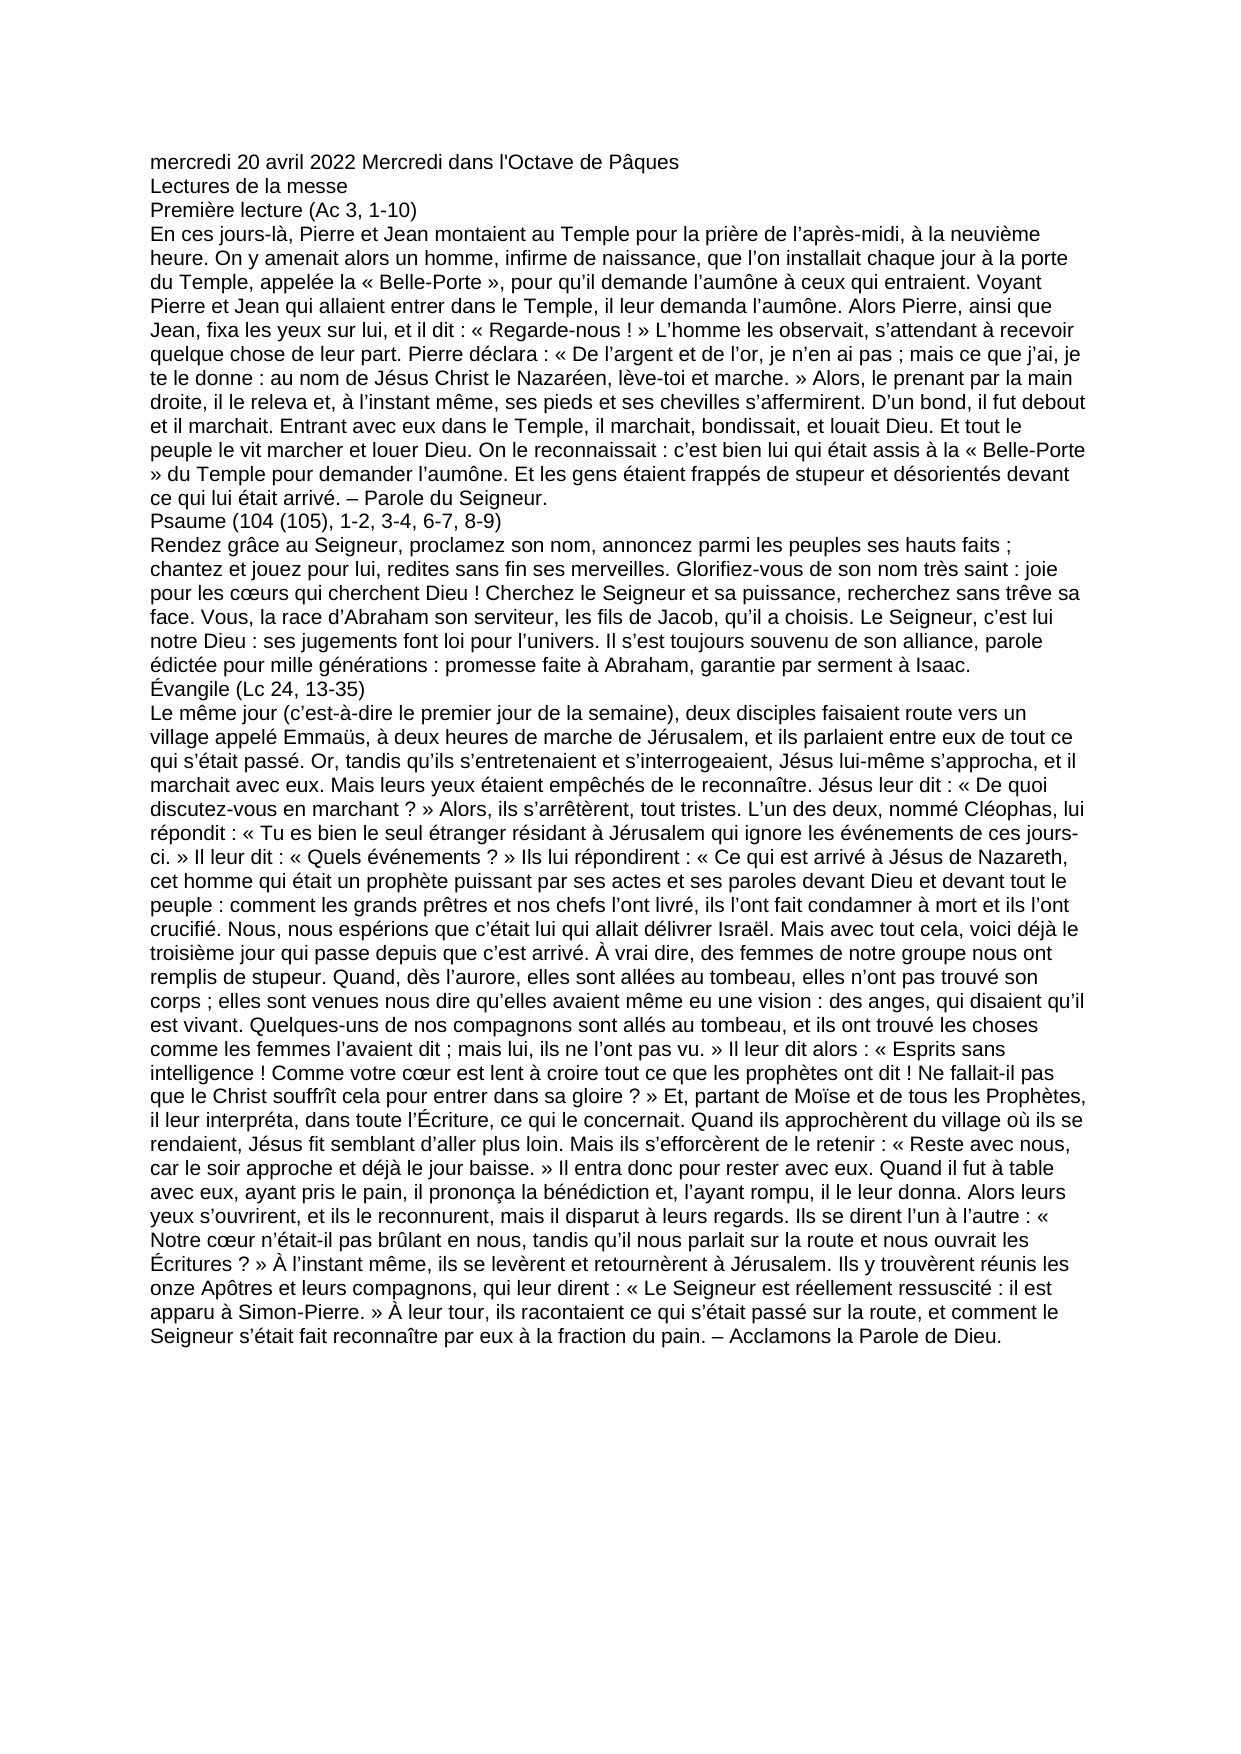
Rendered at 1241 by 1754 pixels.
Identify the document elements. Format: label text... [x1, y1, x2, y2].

text Rendez grâce au Seigneur, proclamez son nom, annoncez parmi les peuples ses hauts faits ; chantez et jouez pour lui, redites sans fin ses merveilles. Glorifiez-vous de son nom très saint : joie pour les cœurs qui cherchent Dieu ! Cherchez le Seigneur et sa puissance, recherchez sans trêve sa face. Vous, la race d’Abraham son serviteur, les fils de Jacob, qu’il a choisis. Le Seigneur, c’est lui notre Dieu : ses jugements font loi pour l’univers. Il s’est toujours souvenu de son alliance, parole édictée pour mille générations : promesse faite à Abraham, garantie par serment à Isaac. [150, 533, 1090, 677]
text Le même jour (c’est-à-dire le premier jour de la semaine), deux disciples faisaient route vers un village appelé Emmaüs, à deux heures de marche de Jérusalem, et ils parlaient entre eux de tout ce qui s’était passé. Or, tandis qu’ils s’entretenaient et s’interrogeaient, Jésus lui-même s’approcha, et il marchait avec eux. Mais leurs yeux étaient empêchés de le reconnaître. Jésus leur dit : « De quoi discutez-vous en marchant ? » Alors, ils s’arrêtèrent, tout tristes. L’un des deux, nommé Cléophas, lui répondit : « Tu es bien le seul étranger résidant à Jérusalem qui ignore les événements de ces jours-ci. » Il leur dit : « Quels événements ? » Ils lui répondirent : « Ce qui est arrivé à Jésus de Nazareth, cet homme qui était un prophète puissant par ses actes et ses paroles devant Dieu et devant tout le peuple : comment les grands prêtres et nos chefs l’ont livré, ils l’ont fait condamner à mort et ils l’ont crucifié. Nous, nous espérions que c’était lui qui allait délivrer Israël. Mais avec tout cela, voici déjà le troisième jour qui passe depuis que c’est arrivé. À vrai dire, des femmes de notre groupe nous ont remplis de stupeur. Quand, dès l’aurore, elles sont allées au tombeau, elles n’ont pas trouvé son corps ; elles sont venues nous dire qu’elles avaient même eu une vision : des anges, qui disaient qu’il est vivant. Quelques-uns de nos compagnons sont allés au tombeau, et ils ont trouvé les choses comme les femmes l’avaient dit ; mais lui, ils ne l’ont pas vu. » Il leur dit alors : « Esprits sans intelligence ! Comme votre cœur est lent à croire tout ce que les prophètes ont dit ! Ne fallait-il pas que le Christ souffrît cela pour entrer dans sa gloire ? » Et, partant de Moïse et de tous les Prophètes, il leur interpréta, dans toute l’Écriture, ce qui le concernait. Quand ils approchèrent du village où ils se rendaient, Jésus fit semblant d’aller plus loin. Mais ils s’efforcèrent de le retenir : « Reste avec nous, car le soir approche et déjà le jour baisse. » Il entra donc pour rester avec eux. Quand il fut à table avec eux, ayant pris le pain, il prononça la bénédiction et, l’ayant rompu, il le leur donna. Alors leurs yeux s’ouvrirent, et ils le reconnurent, mais il disparut à leurs regards. Ils se dirent l’un à l’autre : « Notre cœur n’était-il pas brûlant en nous, tandis qu’il nous parlait sur la route et nous ouvrait les Écritures ? » À l’instant même, ils se levèrent et retournèrent à Jérusalem. Ils y trouvèrent réunis les onze Apôtres et leurs compagnons, qui leur dirent : « Le Seigneur est réellement ressuscité : il est apparu à Simon-Pierre. » À leur tour, ils racontaient ce qui s’était passé sur la route, et comment le Seigneur s’était fait reconnaître par eux à la fraction du pain. – Acclamons la Parole de Dieu. [150, 701, 1090, 1348]
text En ces jours-là, Pierre et Jean montaient au Temple pour la prière de l’après-midi, à la neuvième heure. On y amenait alors un homme, infirme de naissance, que l’on installait chaque jour à la porte du Temple, appelée la « Belle-Porte », pour qu’il demande l’aumône à ceux qui entraient. Voyant Pierre et Jean qui allaient entrer dans le Temple, il leur demanda l’aumône. Alors Pierre, ainsi que Jean, fixa les yeux sur lui, et il dit : « Regarde-nous ! » L’homme les observait, s’attendant à recevoir quelque chose de leur part. Pierre déclara : « De l’argent et de l’or, je n’en ai pas ; mais ce que j’ai, je te le donne : au nom de Jésus Christ le Nazaréen, lève-toi et marche. » Alors, le prenant par la main droite, il le releva et, à l’instant même, ses pieds et ses chevilles s’affermirent. D’un bond, il fut debout et il marchait. Entrant avec eux dans le Temple, il marchait, bondissait, et louait Dieu. Et tout le peuple le vit marcher et louer Dieu. On le reconnaissait : c’est bien lui qui était assis à la « Belle-Porte » du Temple pour demander l’aumône. Et les gens étaient frappés de stupeur et désorientés devant ce qui lui était arrivé. – Parole du Seigneur. [150, 222, 1090, 509]
